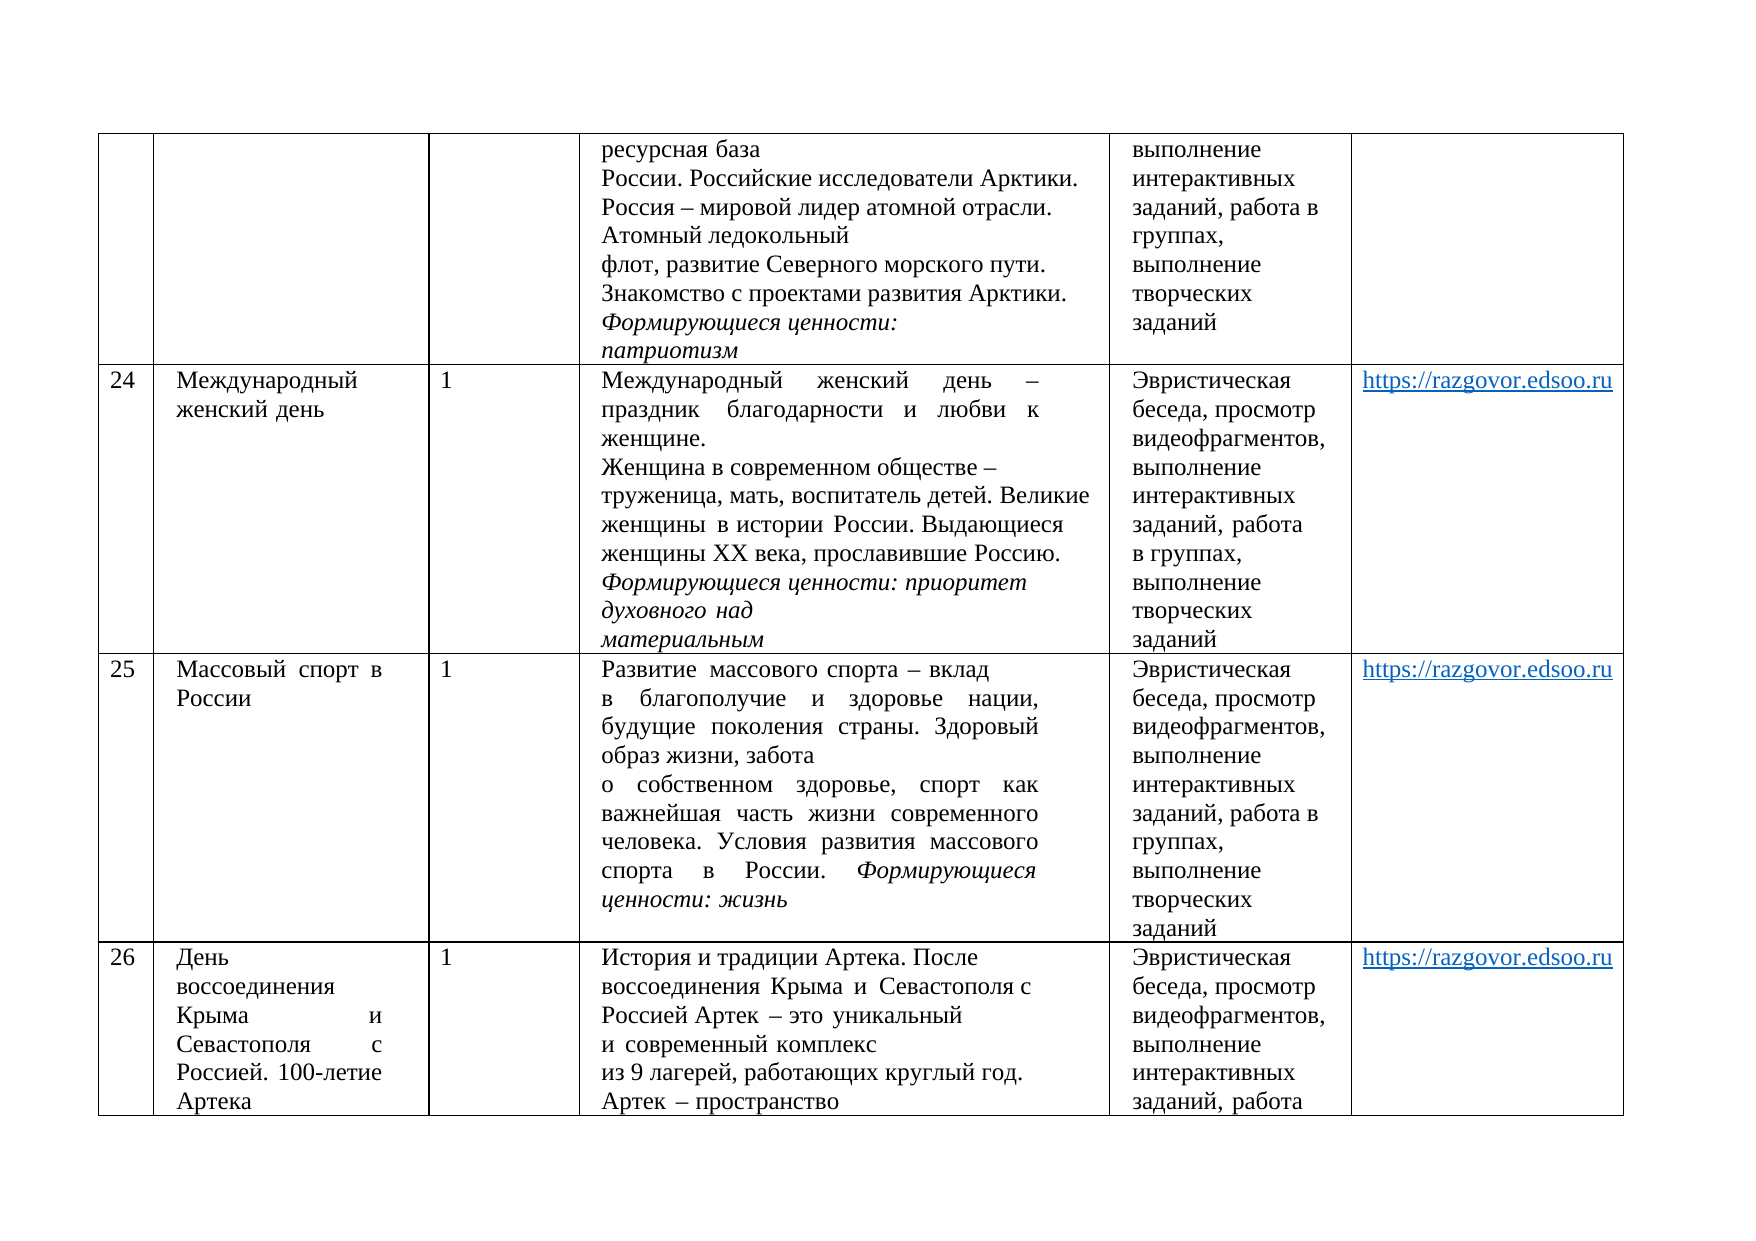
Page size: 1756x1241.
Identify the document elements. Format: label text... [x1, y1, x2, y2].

table_cell 1 [430, 365, 579, 653]
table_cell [1352, 134, 1623, 364]
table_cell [154, 134, 428, 364]
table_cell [580, 134, 1109, 364]
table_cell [1352, 943, 1623, 1115]
table_cell 23 [99, 134, 153, 364]
table_cell 24 [99, 365, 153, 653]
table_cell https://razgovor.edsoo.ru [1352, 365, 1623, 653]
table_cell https://razgovor.edsoo.ru [1352, 654, 1623, 941]
table_cell 25 [99, 654, 153, 941]
table_cell 1 [430, 654, 579, 941]
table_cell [1110, 943, 1351, 1115]
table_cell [580, 943, 1109, 1115]
table_cell Эвристическая беседа, просмотр видеофрагментов, выполнение интерактивных заданий, работа в группах, выполнение творческих заданий [1110, 365, 1351, 653]
table_cell 1 [430, 134, 579, 364]
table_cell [154, 943, 428, 1115]
table_cell Международный женский день – праздник благодарности и любви к женщине. Женщина в современном обществе – труженица, мать, воспитатель детей. Великие женщины в истории России. Выдающиеся женщины ХХ века, прославившие Россию. Формирующиеся ценности: приоритет духовного над материальным [580, 365, 1109, 653]
table_cell Международный женский день [154, 365, 428, 653]
table_cell 1 [430, 943, 579, 1115]
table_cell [1110, 134, 1351, 364]
table_cell Эвристическая беседа, просмотр видеофрагментов, выполнение интерактивных заданий, работа в группах, выполнение творческих заданий [1110, 654, 1351, 941]
table_cell 26 [99, 943, 153, 1115]
table_cell Развитие массового спорта – вклад в благополучие и здоровье нации, будущие поколения страны. Здоровый образ жизни, забота о собственном здоровье, спорт как важнейшая часть жизни современного человека. Условия развития массового спорта в России. Формирующиеся ценности: жизнь [580, 654, 1109, 941]
table_cell Массовый спорт в России [154, 654, 428, 941]
